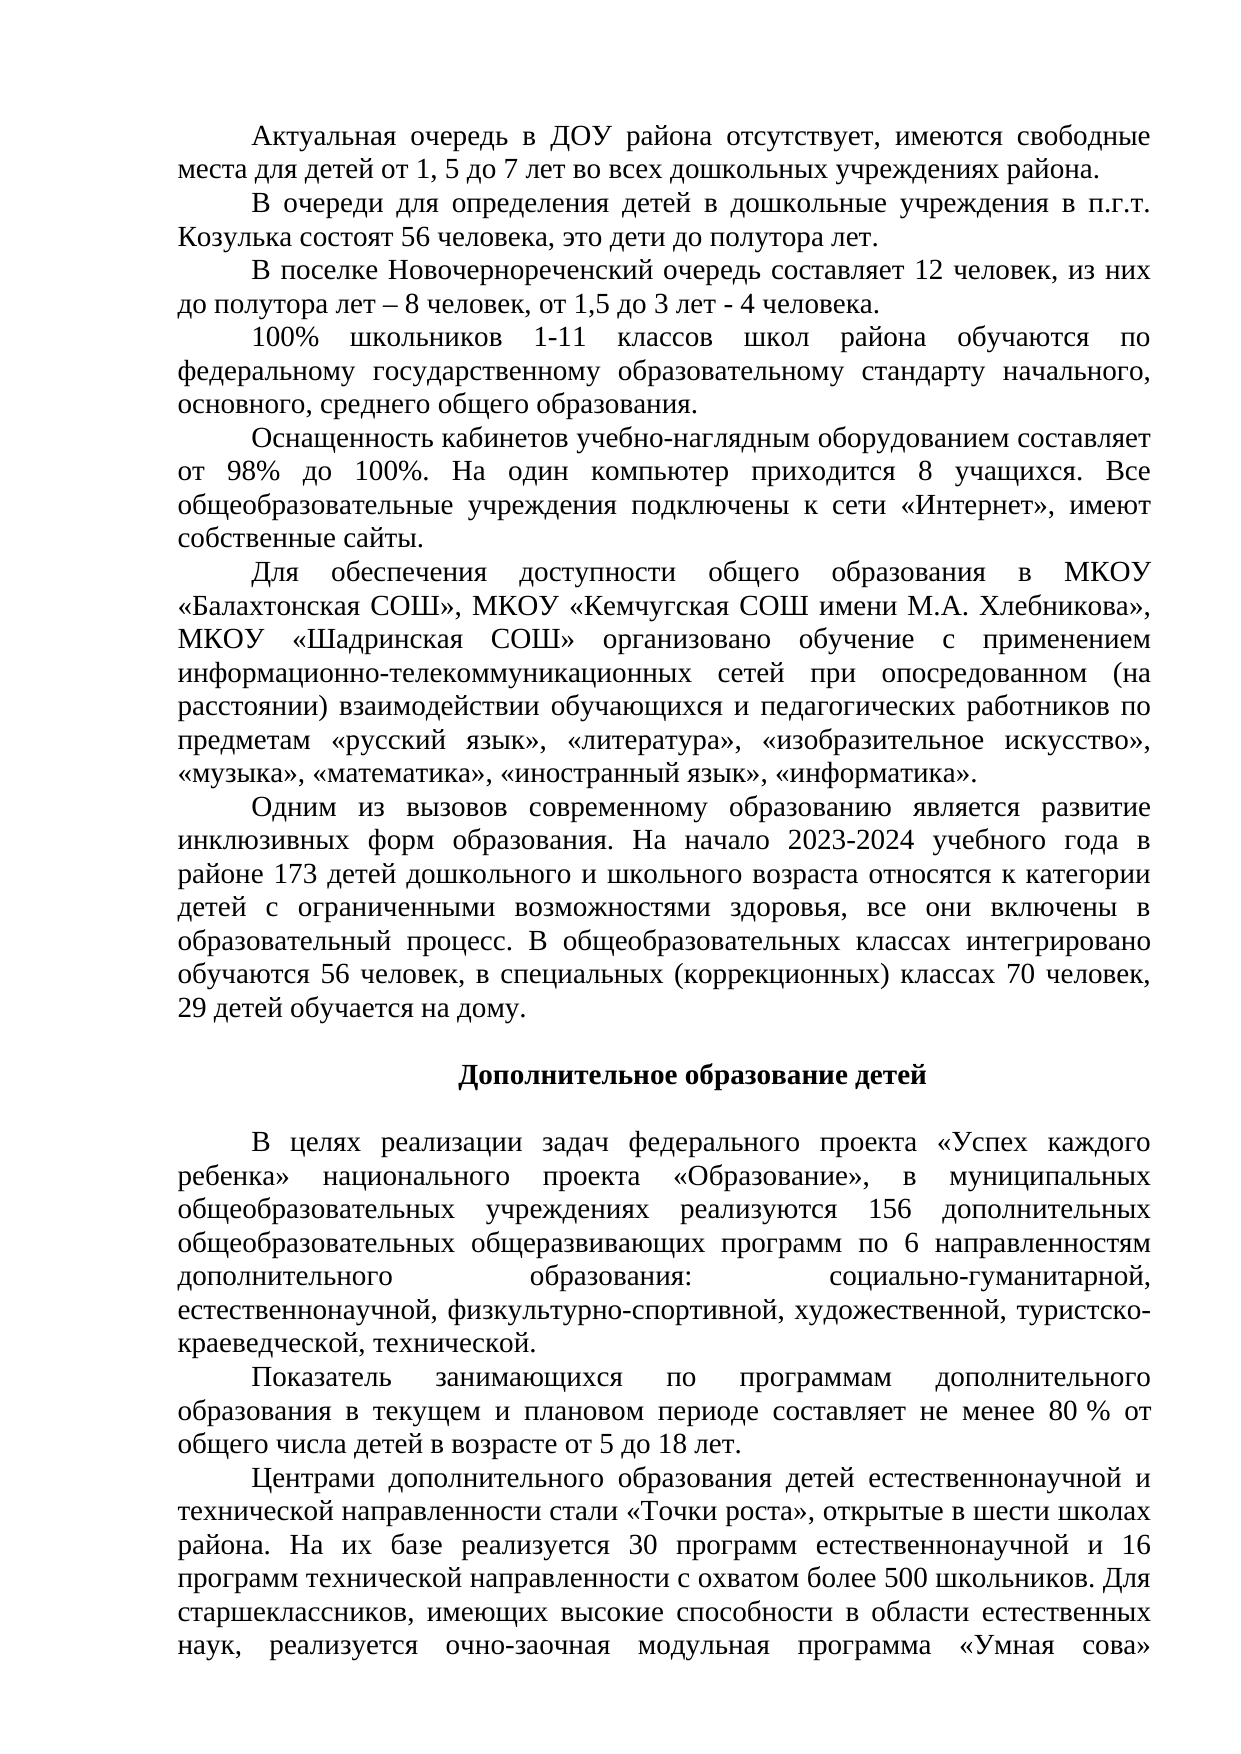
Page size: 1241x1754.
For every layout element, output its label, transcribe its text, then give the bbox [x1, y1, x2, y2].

text Показатель занимающихся по программам дополнительного образования в текущем и плановом периоде составляет не менее 80 % от общего числа детей в возрасте от 5 до 18 лет. [177, 1359, 1152, 1460]
text Оснащенность кабинетов учебно-наглядным оборудованием составляет от 98% до 100%. На один компьютер приходится 8 учащихся. Все общеобразовательные учреждения подключены к сети «Интернет», имеют собственные сайты. [177, 420, 1152, 554]
text 100% школьников 1-11 классов школ района обучаются по федеральному государственному образовательному стандарту начального, основного, среднего общего образования. [177, 319, 1152, 420]
text В целях реализации задач федерального проекта «Успех каждого ребенка» национального проекта «Образование», в муниципальных общеобразовательных учреждениях реализуются 156 дополнительных общеобразовательных общеразвивающих программ по 6 направленностям дополнительного образования: социально-гуманитарной, естественнонаучной, физкультурно-спортивной, художественной, туристско-краеведческой, технической. [177, 1124, 1152, 1359]
text Актуальная очередь в ДОУ района отсутствует, имеются свободные места для детей от 1, 5 до 7 лет во всех дошкольных учреждениях района. [177, 118, 1152, 185]
text В очереди для определения детей в дошкольные учреждения в п.г.т. Козулька состоят 56 человека, это дети до полутора лет. [177, 185, 1152, 252]
text Дополнительное образование детей [177, 1057, 1152, 1091]
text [177, 1460, 1152, 1661]
text Одним из вызовов современному образованию является развитие инклюзивных форм образования. На начало 2023-2024 учебного года в районе 173 детей дошкольного и школьного возраста относятся к категории детей с ограниченными возможностями здоровья, все они включены в образовательный процесс. В общеобразовательных классах интегрировано обучаются 56 человек, в специальных (коррекционных) классах 70 человек, 29 детей обучается на дому. [177, 789, 1152, 1024]
text В поселке Новочернореченский очередь составляет 12 человек, из них до полутора лет – 8 человек, от 1,5 до 3 лет - 4 человека. [177, 252, 1152, 319]
text Для обеспечения доступности общего образования в МКОУ «Балахтонская СОШ», МКОУ «Кемчугская СОШ имени М.А. Хлебникова», МКОУ «Шадринская СОШ» организовано обучение с применением информационно-телекоммуникационных сетей при опосредованном (на расстоянии) взаимодействии обучающихся и педагогических работников по предметам «русский язык», «литература», «изобразительное искусство», «музыка», «математика», «иностранный язык», «информатика». [177, 554, 1152, 789]
